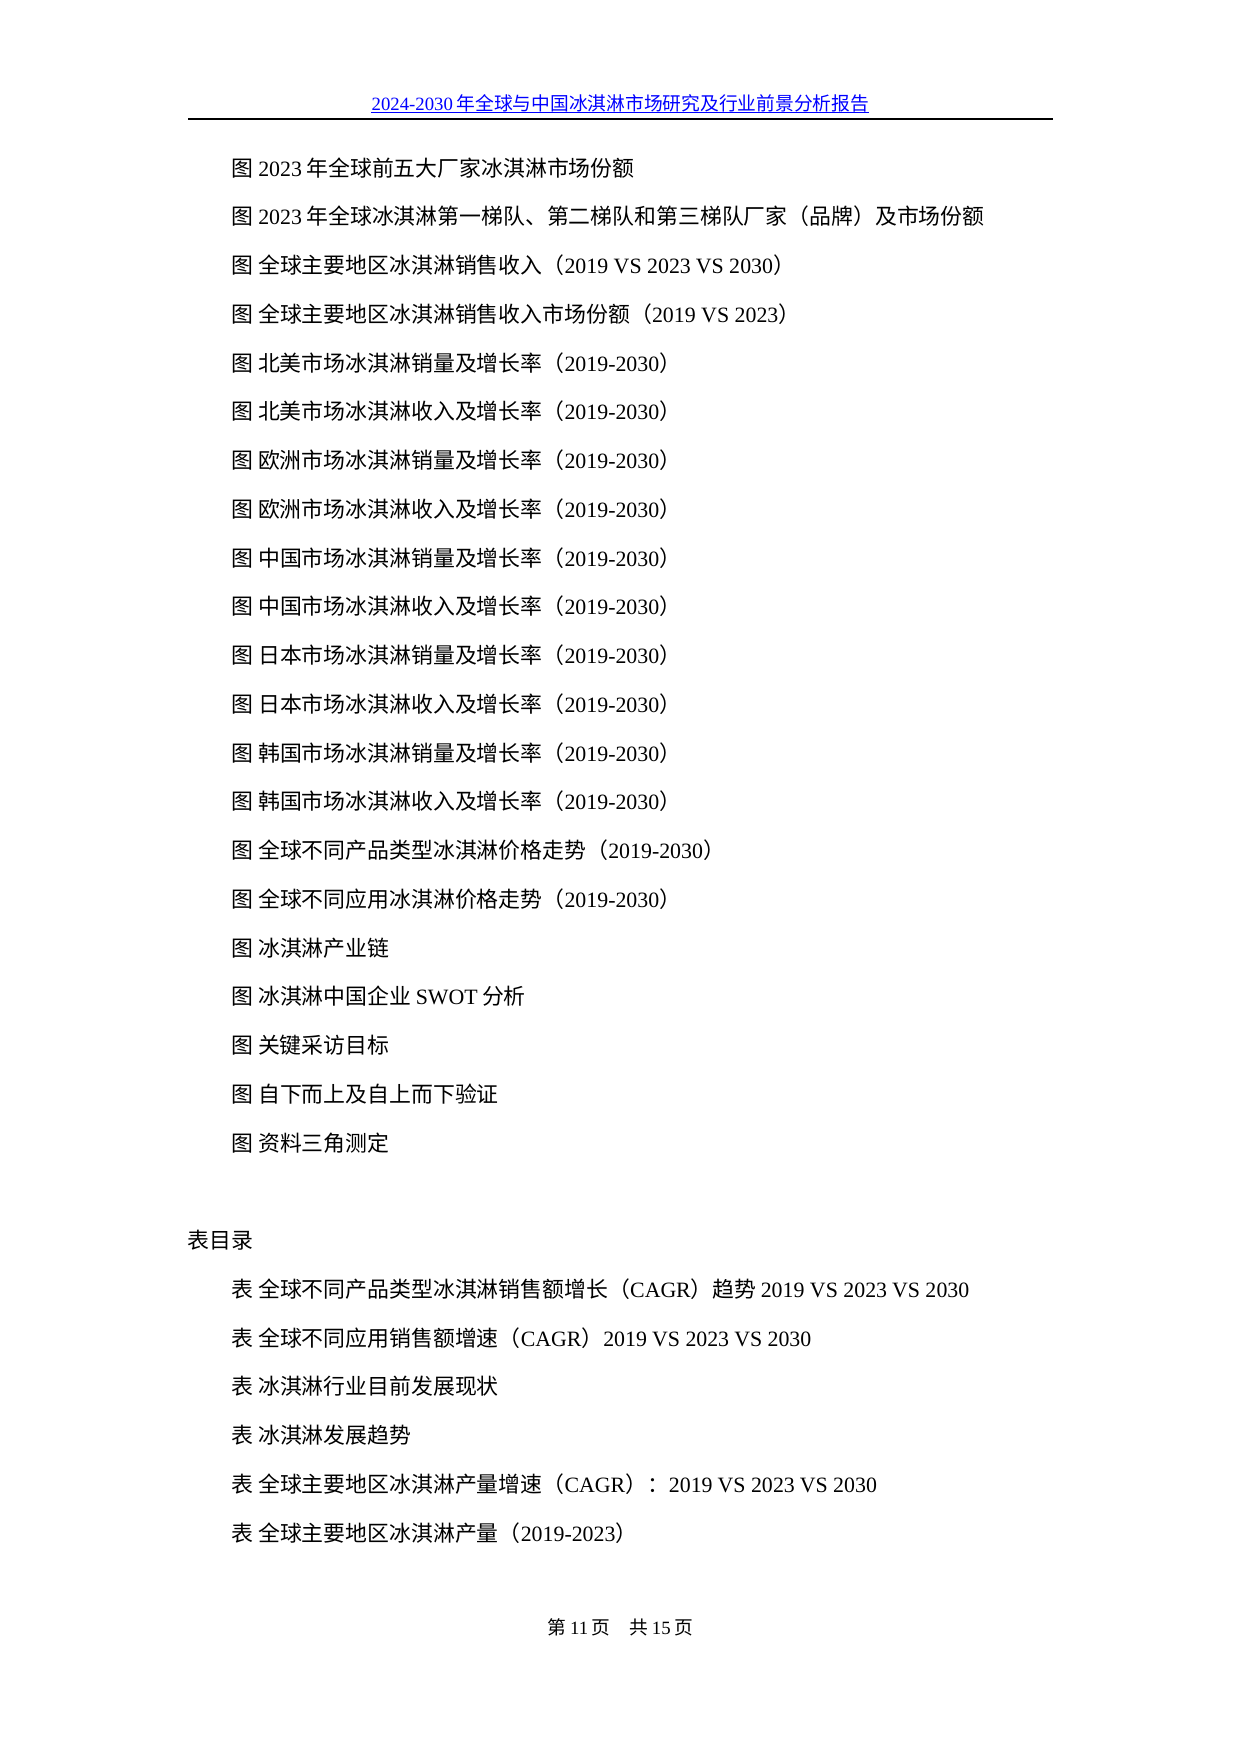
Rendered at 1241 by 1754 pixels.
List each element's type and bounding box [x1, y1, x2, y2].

text [187, 150, 1053, 1548]
